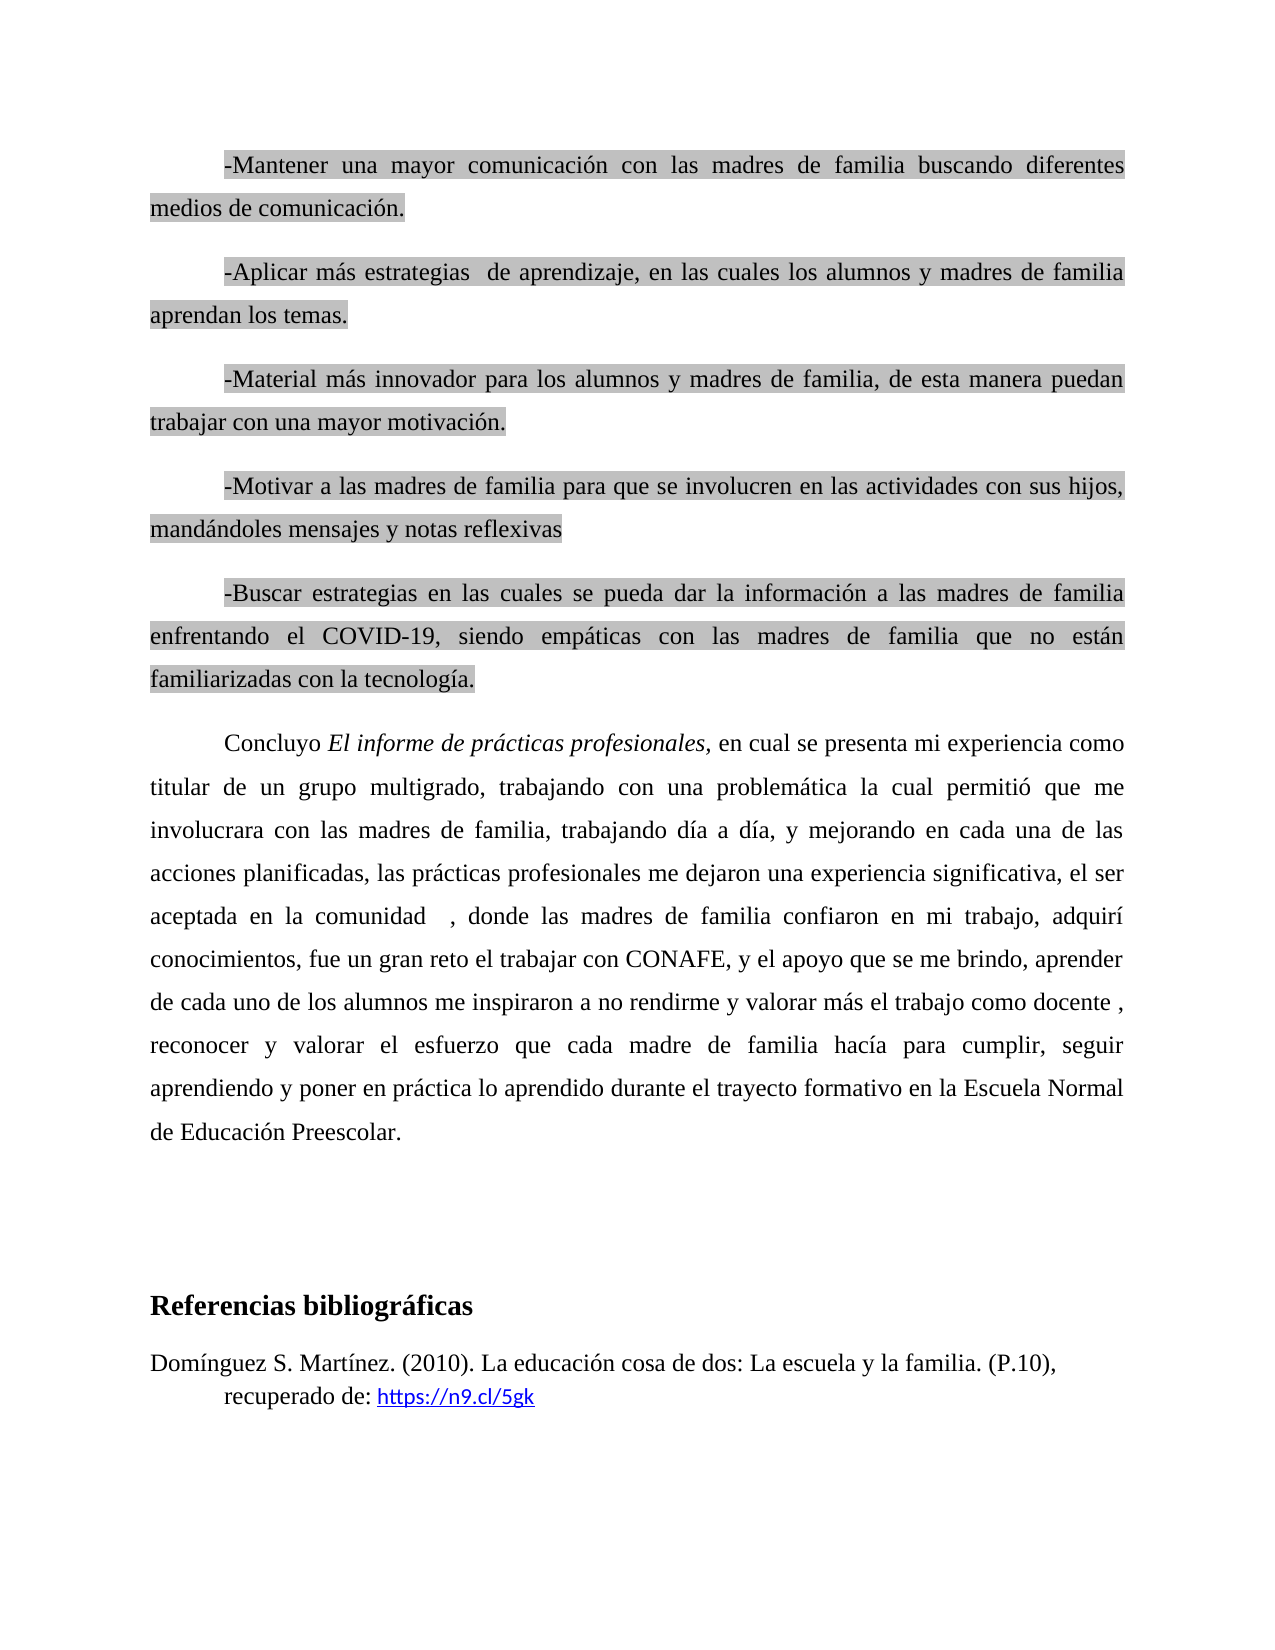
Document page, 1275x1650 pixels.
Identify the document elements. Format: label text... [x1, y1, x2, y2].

text Concluyo El informe de prácticas profesionales, en cual se presenta mi experiencia como titular de un grupo multigrado, trabajando con una problemática la cual permitió que me involucrara con las madres de familia, trabajando día a día, y mejorando en cada una de las acciones planificadas, las prácticas profesionales me dejaron una experiencia significativa, el ser aceptada en la comunidad , donde las madres de familia confiaron en mi trabajo, adquirí conocimientos, fue un gran reto el trabajar con CONAFE, y el apoyo que se me brindo, aprender de cada uno de los alumnos me inspiraron a no rendirme y valorar más el trabajo como docente , reconocer y valorar el esfuerzo que cada madre de familia hacía para cumplir, seguir aprendiendo y poner en práctica lo aprendido durante el trayecto formativo en la Escuela Normal de Educación Preescolar. [150, 728, 1125, 1145]
text -Material más innovador para los alumnos y madres de familia, de esta manera puedan trabajar con una mayor motivación. [150, 364, 1125, 436]
text -Buscar estrategias en las cuales se pueda dar la información a las madres de familia enfrentando el COVID-19, siendo empáticas con las madres de familia que no están familiarizadas con la tecnología. [150, 578, 1125, 621]
text -Aplicar más estrategias de aprendizaje, en las cuales los alumnos y madres de familia aprendan los temas. [150, 257, 1125, 329]
text -Motivar a las madres de familia para que se involucren en las actividades con sus hijos, mandándoles mensajes y notas reflexivas [150, 471, 1125, 543]
text -Buscar estrategias en las cuales se pueda dar la información a las madres de familia enfrentando el COVID-19, siendo empáticas con las madres de familia que no están familiarizadas con la tecnología. [150, 650, 1125, 693]
text Referencias bibliográficas [150, 1288, 1125, 1322]
text -Mantener una mayor comunicación con las madres de familia buscando diferentes medios de comunicación. [150, 150, 1125, 222]
text Domínguez S. Martínez. (2010). La educación cosa de dos: La escuela y la familia. (P.10), recuperado de: https://n9.cl/5gk [150, 1348, 1125, 1410]
